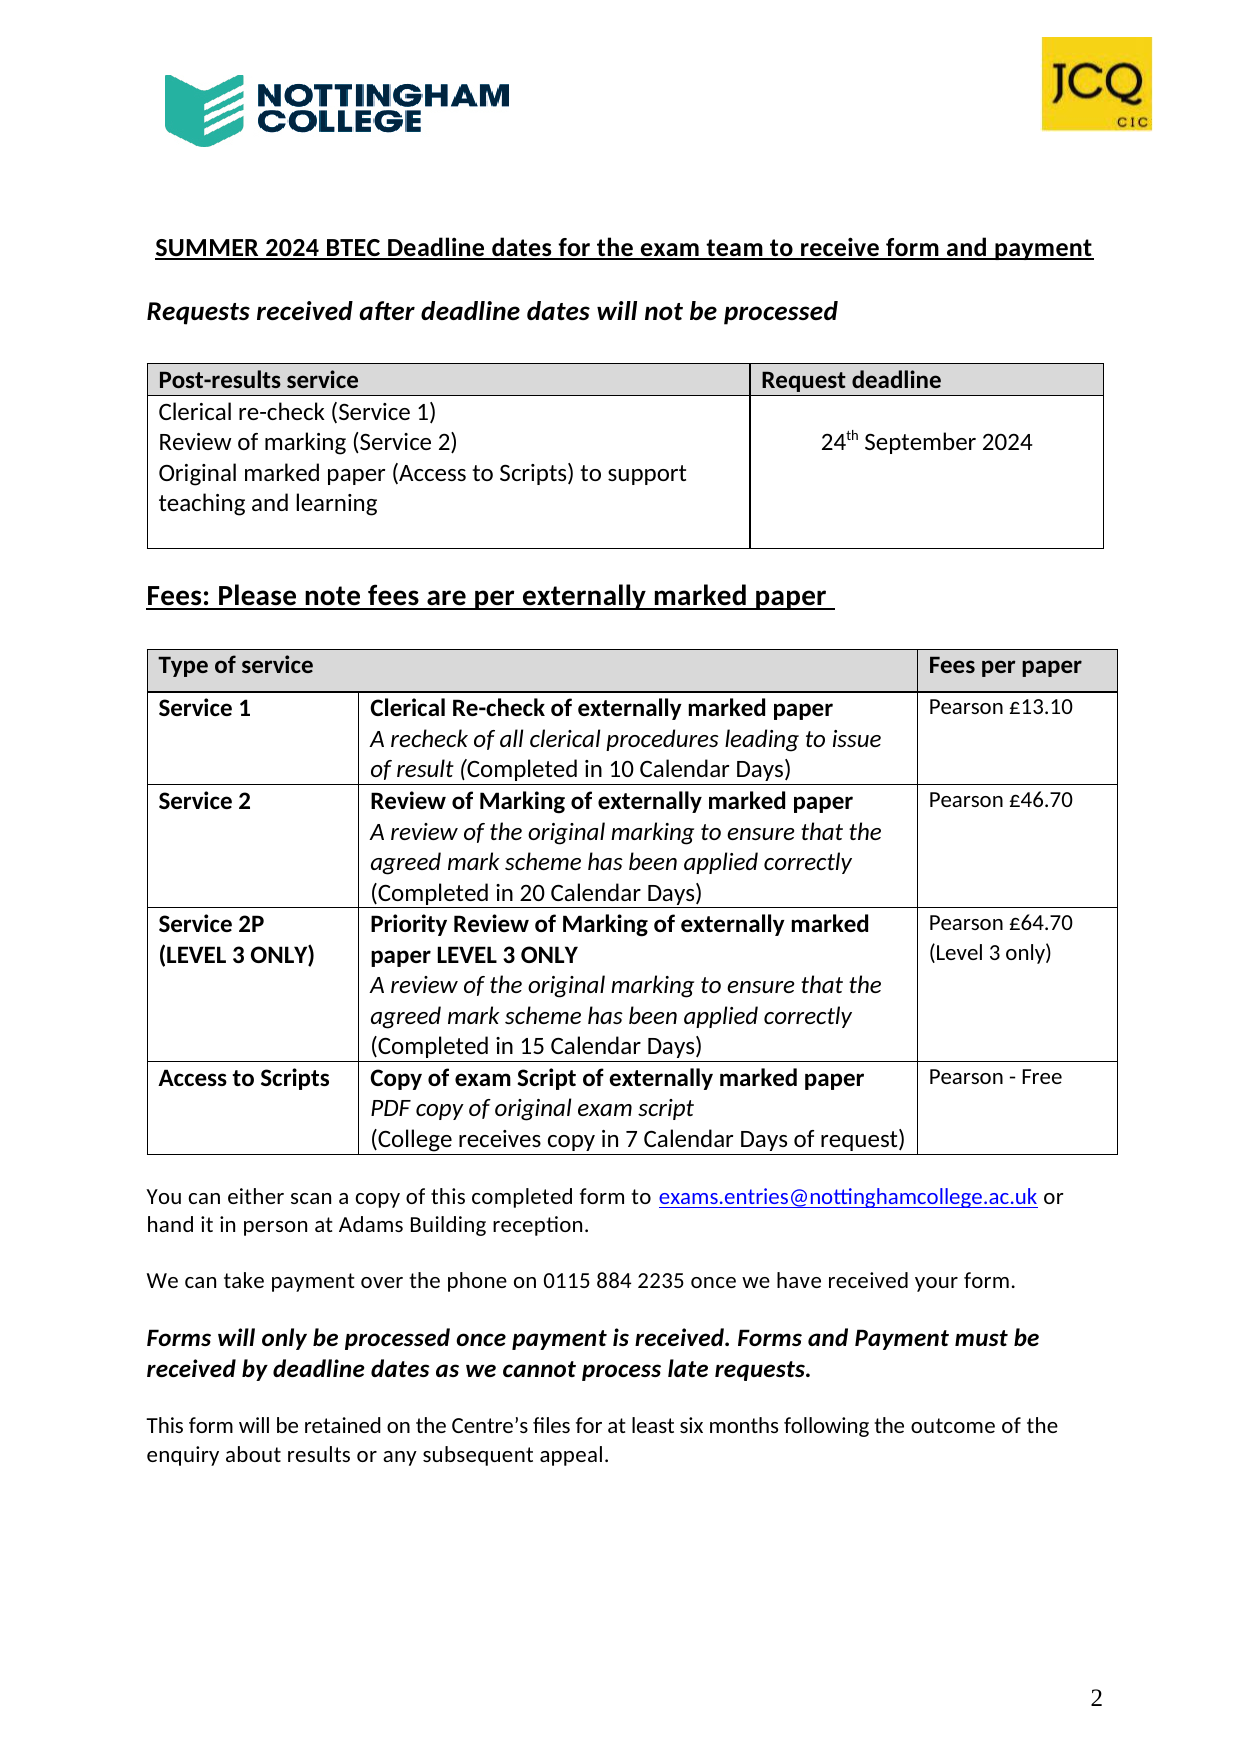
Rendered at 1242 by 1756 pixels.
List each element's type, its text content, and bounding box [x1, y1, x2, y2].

table_cell Priority Review of Marking of externally marked paper LEVEL 3 ONLY A review of the original marking to ensure that the agreed mark scheme has been applied correctly (Completed in 15 Calendar Days) [359, 908, 917, 1061]
picture [1040, 37, 1156, 132]
table_cell Access to Scripts [148, 1062, 358, 1153]
table_cell Pearson - Free [918, 1062, 1117, 1153]
text Requests received after deadline dates will not be processed [146, 294, 1103, 327]
table_cell 24th September 2024 [751, 396, 1103, 548]
text SUMMER 2024 BTEC Deadline dates for the exam team to receive form and payment [146, 231, 1103, 263]
text This form will be retained on the Centre’s files for at least six months following the outcome of the enquiry about results or any subsequent appeal. [146, 1412, 1103, 1468]
table_cell Pearson £64.70 (Level 3 only) [918, 908, 1117, 1061]
text You can either scan a copy of this completed form to exams.entries@nottinghamcollege.ac.uk or hand it in person at Adams Building reception. [146, 1182, 1103, 1238]
table_cell Service 2 [148, 785, 358, 907]
table_cell Review of Marking of externally marked paper A review of the original marking to ensure that the agreed mark scheme has been applied correctly (Completed in 20 Calendar Days) [359, 785, 917, 907]
text We can take payment over the phone on 0115 884 2235 once we have received your form. [146, 1267, 1103, 1294]
table_header Type of service [148, 650, 917, 691]
picture [165, 75, 509, 147]
table_cell Clerical Re-check of externally marked paper A recheck of all clerical procedures leading to issue of result (Completed in 10 Calendar Days) [359, 693, 917, 784]
table_header Request deadline [751, 364, 1103, 395]
table_cell Clerical re-check (Service 1) Review of marking (Service 2) Original marked paper (Access to Scripts) to support teaching and learning [148, 396, 749, 548]
table_header Fees per paper [918, 650, 1117, 691]
table_cell Service 2P (LEVEL 3 ONLY) [148, 908, 358, 1061]
text Fees: Please note fees are per externally marked paper [146, 577, 1103, 613]
table_cell Copy of exam Script of externally marked paper PDF copy of original exam script (College receives copy in 7 Calendar Days of request) [359, 1062, 917, 1153]
table_header Post-results service [148, 364, 749, 395]
table_cell Pearson £13.10 [918, 693, 1117, 784]
text Forms will only be processed once payment is received. Forms and Payment must be received by deadline dates as we cannot process late requests. [146, 1323, 1103, 1384]
table_cell Pearson £46.70 [918, 785, 1117, 907]
table_cell Service 1 [148, 693, 358, 784]
